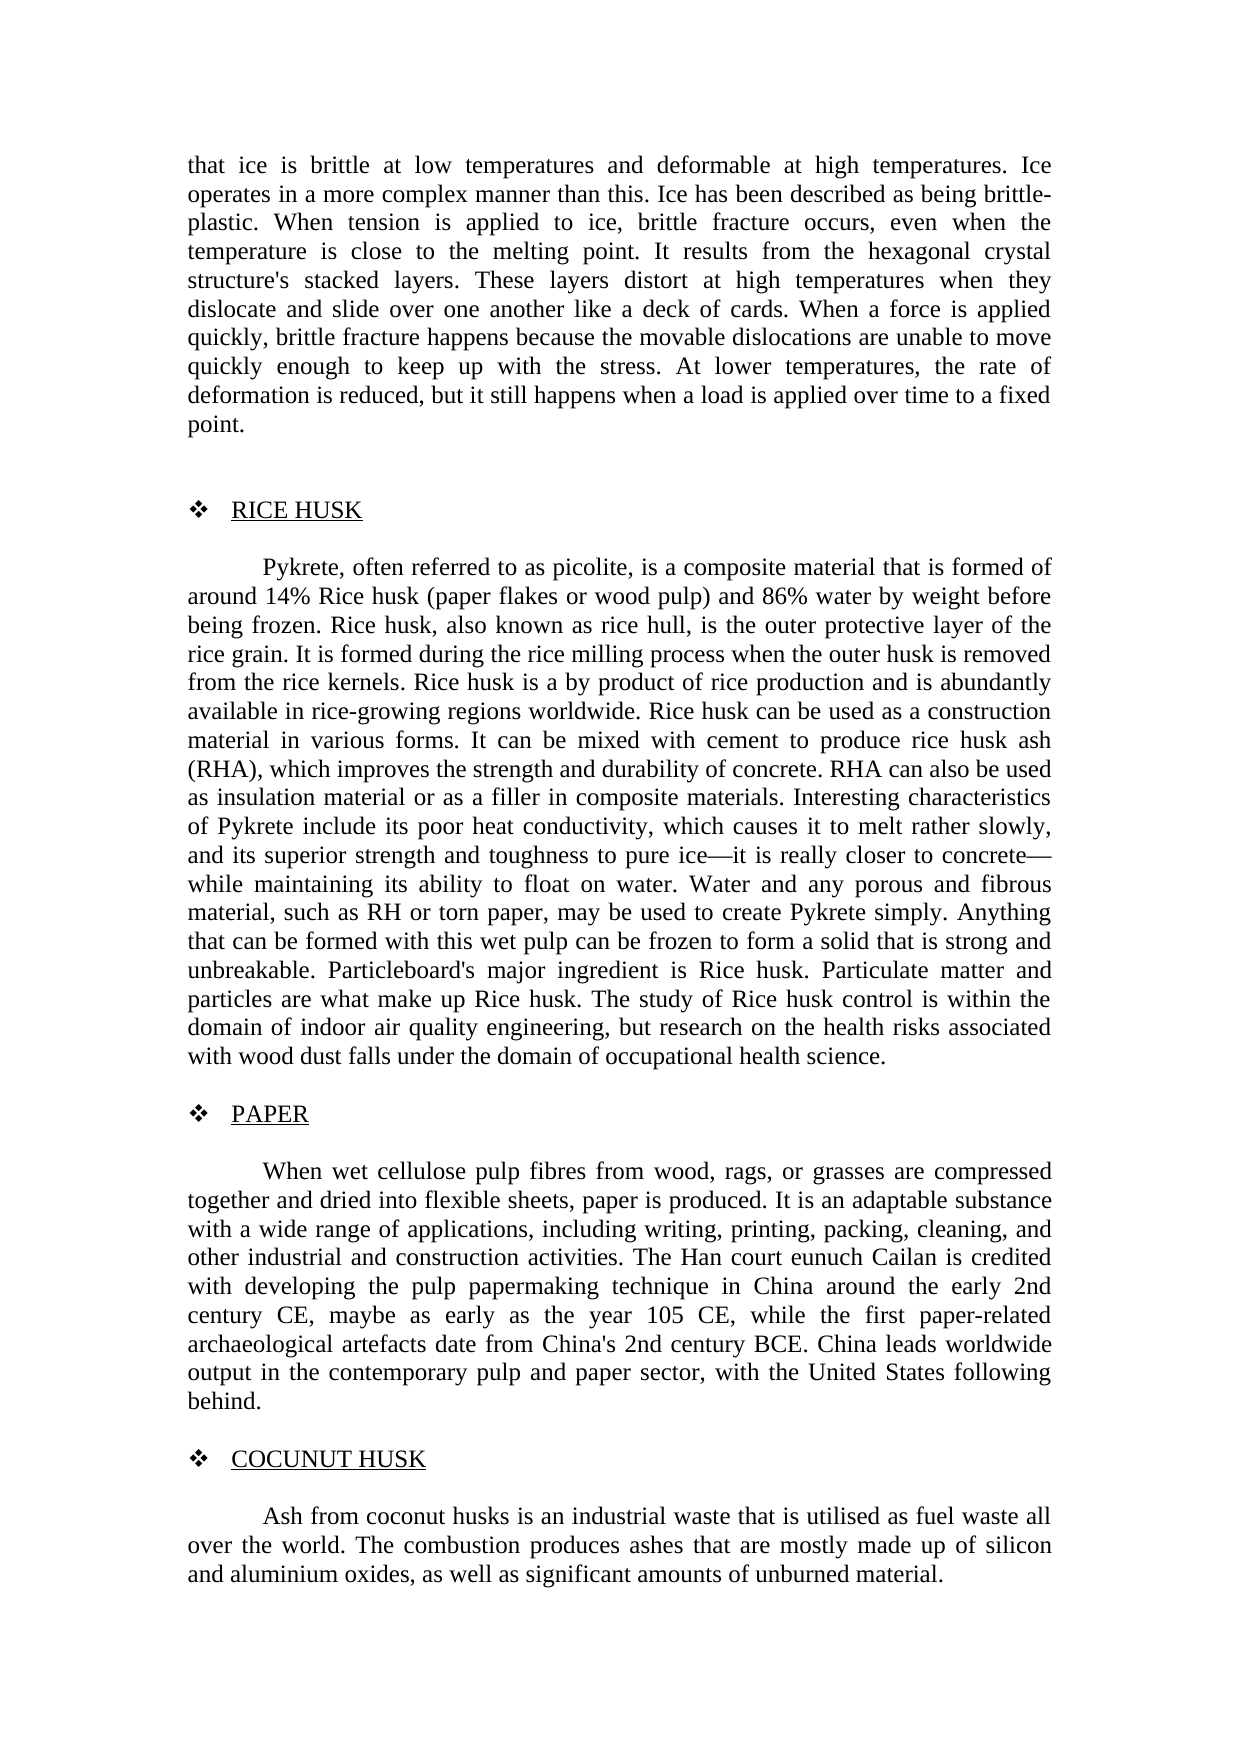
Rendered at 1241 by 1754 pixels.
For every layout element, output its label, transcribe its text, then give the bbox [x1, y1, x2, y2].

list COCUNUT HUSK [187, 1444, 1053, 1472]
text When wet cellulose pulp fibres from wood, rags, or grasses are compressed together and dried into flexible sheets, paper is produced. It is an adaptable substance with a wide range of applications, including writing, printing, packing, cleaning, and other industrial and construction activities. The Han court eunuch Cailan is credited with developing the pulp papermaking technique in China around the early 2nd century CE, maybe as early as the year 105 CE, while the first paper-related archaeological artefacts date from China's 2nd century BCE. China leads worldwide output in the contemporary pulp and paper sector, with the United States following behind. [187, 1156, 1053, 1415]
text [187, 150, 1053, 437]
list PAPER [187, 1099, 1053, 1127]
text Pykrete, often referred to as picolite, is a composite material that is formed of around 14% Rice husk (paper flakes or wood pulp) and 86% water by weight before being frozen. Rice husk, also known as rice hull, is the outer protective layer of the rice grain. It is formed during the rice milling process when the outer husk is removed from the rice kernels. Rice husk is a by product of rice production and is abundantly available in rice-growing regions worldwide. Rice husk can be used as a construction material in various forms. It can be mixed with cement to produce rice husk ash (RHA), which improves the strength and durability of concrete. RHA can also be used as insulation material or as a filler in composite materials. Interesting characteristics of Pykrete include its poor heat conductivity, which causes it to melt rather slowly, and its superior strength and toughness to pure ice—it is really closer to concrete—while maintaining its ability to float on water. Water and any porous and fibrous material, such as RH or torn paper, may be used to create Pykrete simply. Anything that can be formed with this wet pulp can be frozen to form a solid that is strong and unbreakable. Particleboard's major ingredient is Rice husk. Particulate matter and particles are what make up Rice husk. The study of Rice husk control is within the domain of indoor air quality engineering, but research on the health risks associated with wood dust falls under the domain of occupational health science. [187, 552, 1053, 1070]
text Ash from coconut husks is an industrial waste that is utilised as fuel waste all over the world. The combustion produces ashes that are mostly made up of silicon and aluminium oxides, as well as significant amounts of unburned material. [187, 1501, 1053, 1587]
list RICE HUSK [187, 495, 1053, 524]
